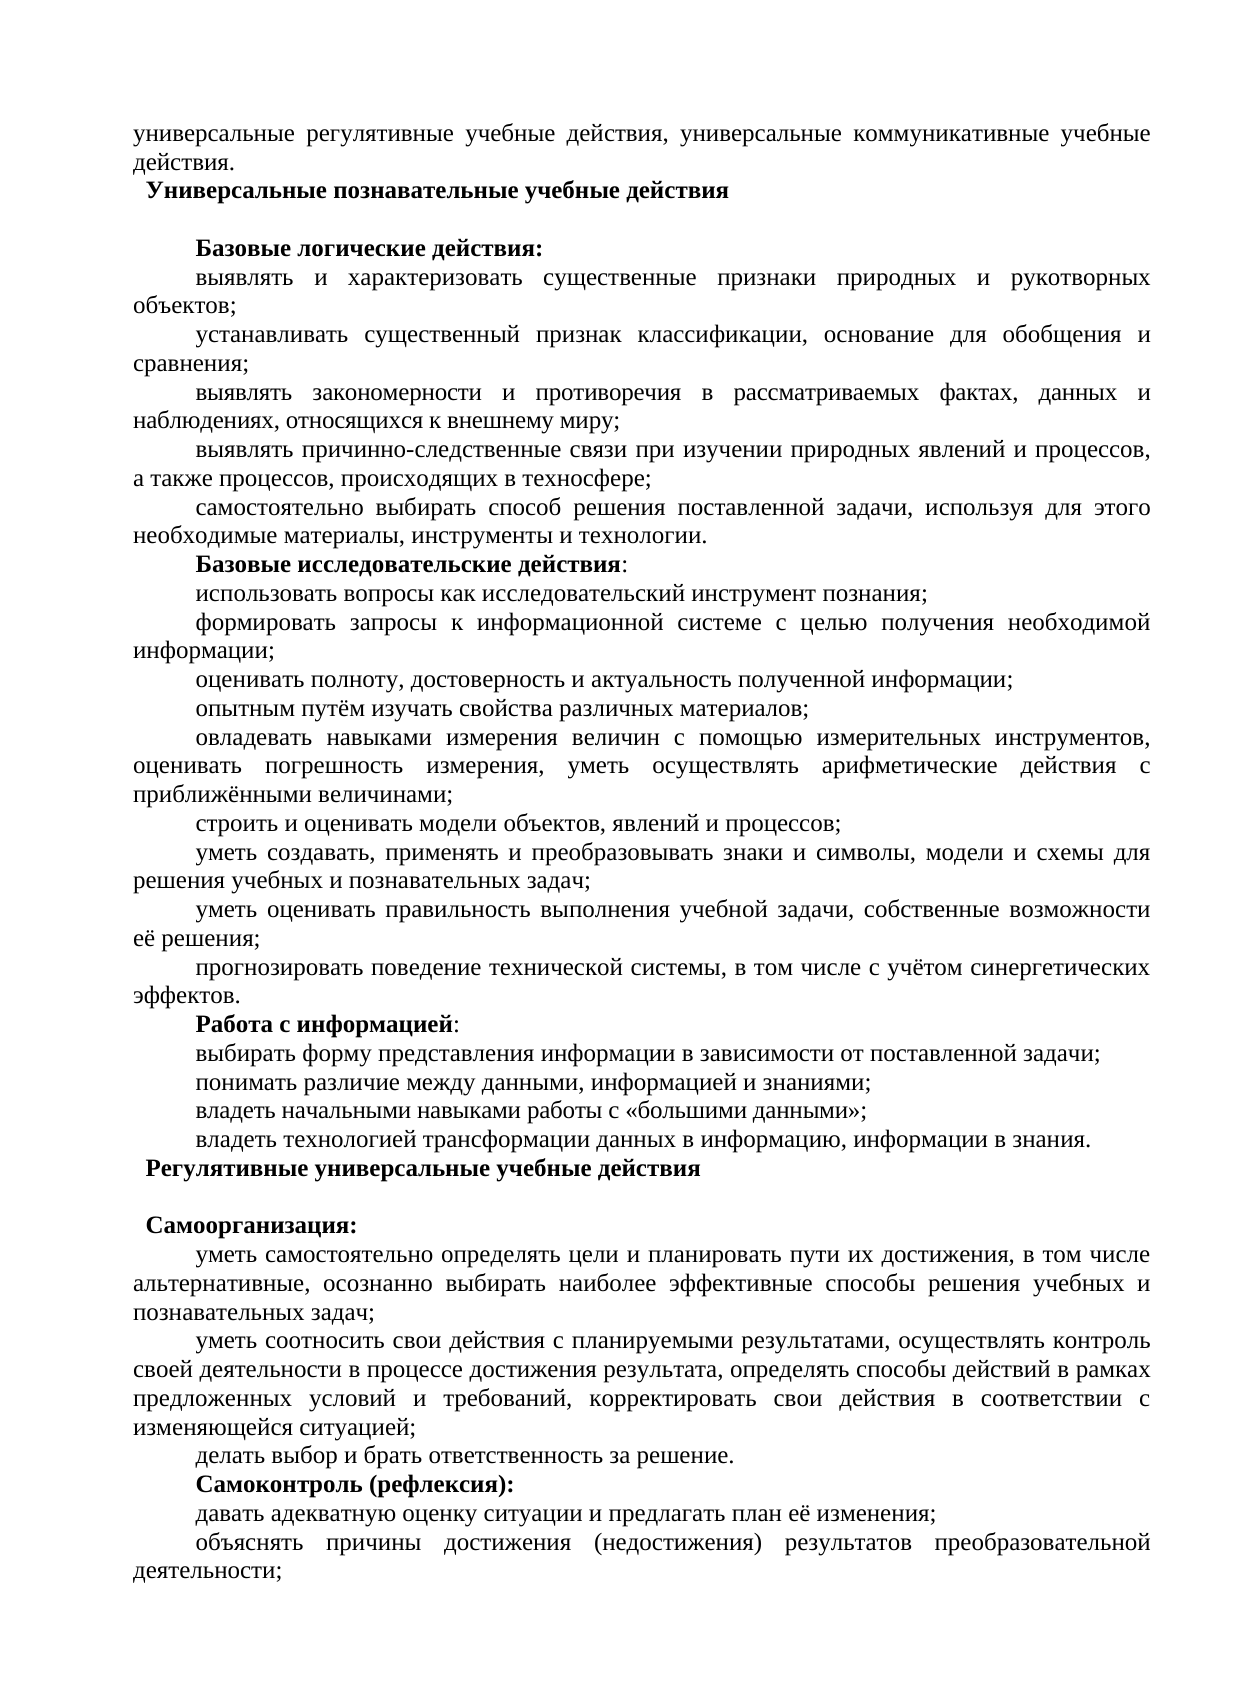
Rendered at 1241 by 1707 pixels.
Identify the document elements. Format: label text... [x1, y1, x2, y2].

text уметь соотносить свои действия с планируемыми результатами, осуществлять контроль своей деятельности в процессе достижения результата, определять способы действий в рамках предложенных условий и требований, корректировать свои действия в соответствии с изменяющейся ситуацией; [133, 1326, 1152, 1441]
text выявлять и характеризовать существенные признаки природных и рукотворных объектов; [133, 262, 1152, 319]
text уметь оценивать правильность выполнения учебной задачи, собственные возможности её решения; [133, 894, 1152, 952]
text прогнозировать поведение технической системы, в том числе с учётом синергетических эффектов. [133, 952, 1152, 1009]
text Базовые исследовательские действия: [133, 549, 1152, 578]
text Универсальные познавательные учебные действия [145, 176, 1152, 204]
text Базовые логические действия: [133, 233, 1152, 262]
text давать адекватную оценку ситуации и предлагать план её изменения; [133, 1498, 1152, 1527]
text опытным путём изучать свойства различных материалов; [133, 693, 1152, 722]
text выявлять закономерности и противоречия в рассматриваемых фактах, данных и наблюдениях, относящихся к внешнему миру; [133, 377, 1152, 434]
text Самоорганизация: [145, 1211, 1152, 1239]
text владеть технологией трансформации данных в информацию, информации в знания. [133, 1124, 1152, 1153]
text выбирать форму представления информации в зависимости от поставленной задачи; [133, 1038, 1152, 1067]
text понимать различие между данными, информацией и знаниями; [133, 1067, 1152, 1096]
text Работа с информацией: [133, 1009, 1152, 1038]
text делать выбор и брать ответственность за решение. [133, 1441, 1152, 1469]
text использовать вопросы как исследовательский инструмент познания; [133, 578, 1152, 607]
text уметь самостоятельно определять цели и планировать пути их достижения, в том числе альтернативные, осознанно выбирать наиболее эффективные способы решения учебных и познавательных задач; [133, 1239, 1152, 1326]
text самостоятельно выбирать способ решения поставленной задачи, используя для этого необходимые материалы, инструменты и технологии. [133, 492, 1152, 549]
text оценивать полноту, достоверность и актуальность полученной информации; [133, 664, 1152, 693]
text уметь создавать, применять и преобразовывать знаки и символы, модели и схемы для решения учебных и познавательных задач; [133, 837, 1152, 894]
text Самоконтроль (рефлексия): [133, 1469, 1152, 1498]
text устанавливать существенный признак классификации, основание для обобщения и сравнения; [133, 319, 1152, 377]
text Регулятивные универсальные учебные действия [145, 1153, 1152, 1182]
text строить и оценивать модели объектов, явлений и процессов; [133, 808, 1152, 837]
text выявлять причинно-следственные связи при изучении природных явлений и процессов, а также процессов, происходящих в техносфере; [133, 434, 1152, 492]
text владеть начальными навыками работы с «большими данными»; [133, 1096, 1152, 1124]
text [133, 118, 1152, 176]
text овладевать навыками измерения величин с помощью измерительных инструментов, оценивать погрешность измерения, уметь осуществлять арифметические действия с приближёнными величинами; [133, 722, 1152, 808]
text объяснять причины достижения (недостижения) результатов преобразовательной деятельности; [133, 1527, 1152, 1584]
text формировать запросы к информационной системе с целью получения необходимой информации; [133, 607, 1152, 664]
